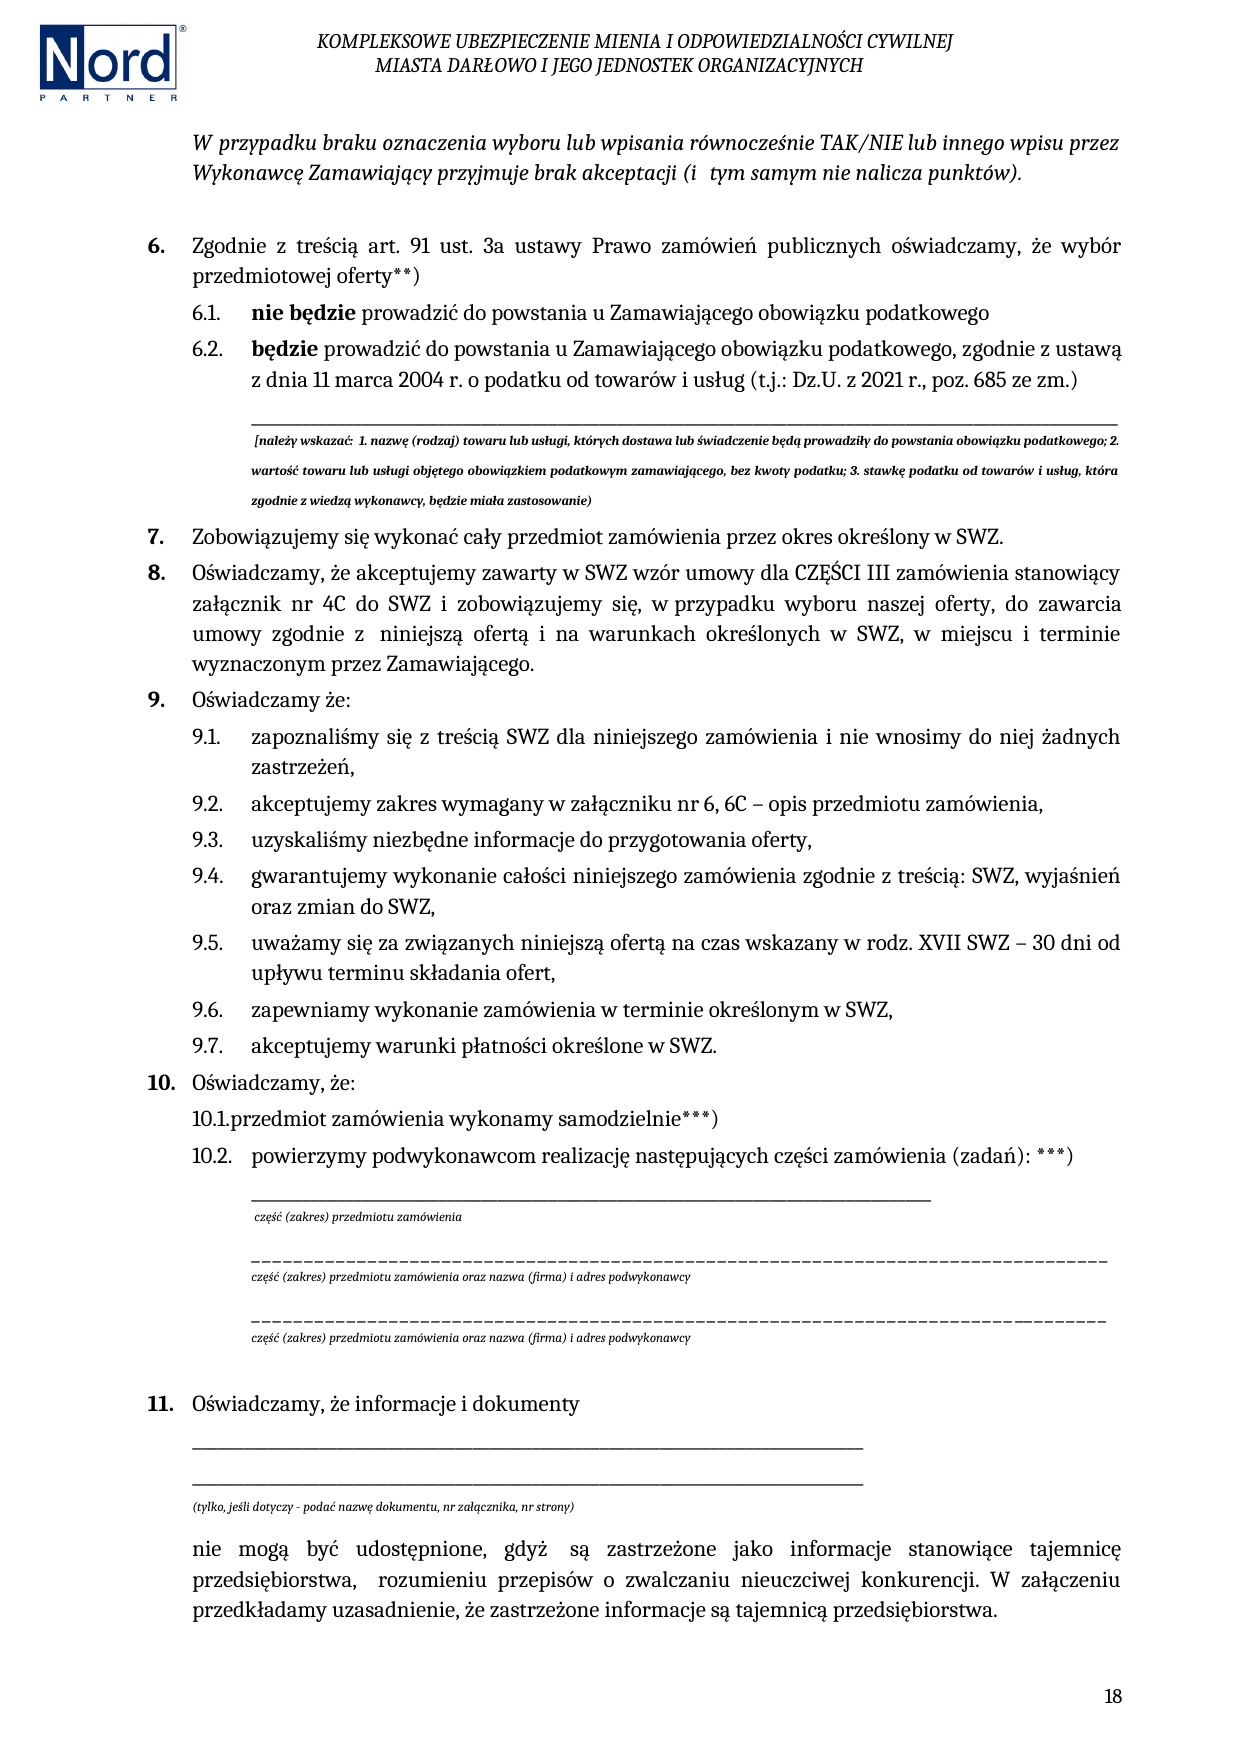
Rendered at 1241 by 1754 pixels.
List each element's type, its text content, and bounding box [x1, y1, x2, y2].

text _________________________________________________________________________________ [251, 1300, 1122, 1326]
text _______________________________________________________________________________ [148, 1463, 1122, 1489]
list nie mogą być udostępnione, gdyż są zastrzeżone jako informacje stanowiące tajemnicę przedsiębiorstwa, rozumieniu przepisów o zwalczaniu nieuczciwej konkurencji. W załączeniu przedkładamy uzasadnienie, że zastrzeżone informacje są tajemnicą przedsiębiorstwa. [192, 1536, 1122, 1623]
picture [33, 21, 190, 103]
list gwarantujemy wykonanie całości niniejszego zamówienia zgodnie z treścią: SWZ, wyjaśnień oraz zmian do SWZ, [192, 863, 1122, 920]
list uważamy się za związanych niniejszą ofertą na czas wskazany w rodz. XVII SWZ – 30 dni od upływu terminu składania ofert, [192, 930, 1122, 986]
list Oświadczamy, że informacje i dokumenty [148, 1390, 1122, 1417]
list przedmiot zamówienia wykonamy samodzielnie***) [192, 1106, 1122, 1132]
list Oświadczamy że: [148, 687, 1122, 713]
list Oświadczamy, że: [148, 1069, 1122, 1096]
text część (zakres) przedmiotu zamówienia oraz nazwa (firma) i adres podwykonawcy [251, 1330, 1122, 1356]
text ________________________________________________________________________________ [251, 1179, 1122, 1205]
list nie będzie prowadzić do powstania u Zamawiającego obowiązku podatkowego [192, 300, 1122, 326]
text część (zakres) przedmiotu zamówienia [251, 1209, 1122, 1235]
text [należy wskazać: 1. nazwę (rodzaj) towaru lub usługi, których dostawa lub świadczenie będą prowadziły do powstania obowiązku podatkowego; 2. wartość towaru lub usługi objętego obowiązkiem podatkowym zamawiającego, bez kwoty podatku; 3. stawkę podatku od towarów i usług, która zgodnie z wiedzą wykonawcy, będzie miała zastosowanie) [251, 433, 1122, 520]
text _______________________________________________________________________________ [148, 1427, 1122, 1453]
text _________________________________________________________________________________ [251, 1239, 1122, 1266]
list zapewniamy wykonanie zamówienia w terminie określonym w SWZ, [192, 997, 1122, 1023]
list Oświadczamy, że akceptujemy zawarty w SWZ wzór umowy dla CZĘŚCI III zamówienia stanowiący załącznik nr 4C do SWZ i zobowiązujemy się, w przypadku wyboru naszej oferty, do zawarcia umowy zgodnie z niniejszą ofertą i na warunkach określonych w SWZ, w miejscu i terminie wyznaczonym przez Zamawiającego. [148, 560, 1122, 677]
text (tylko, jeśli dotyczy - podać nazwę dokumentu, nr załącznika, nr strony) [148, 1500, 1122, 1526]
list akceptujemy warunki płatności określone w SWZ. [192, 1033, 1122, 1059]
list Zobowiązujemy się wykonać cały przedmiot zamówienia przez okres określony w SWZ. [148, 524, 1122, 550]
list zapoznaliśmy się z treścią SWZ dla niniejszego zamówienia i nie wnosimy do niej żadnych zastrzeżeń, [192, 724, 1122, 780]
list uzyskaliśmy niezbędne informacje do przygotowania oferty, [192, 827, 1122, 853]
list powierzymy podwykonawcom realizację następujących części zamówienia (zadań): ***) [192, 1142, 1122, 1169]
text ______________________________________________________________________________________________________ [251, 403, 1122, 429]
list akceptujemy zakres wymagany w załączniku nr 6, 6C – opis przedmiotu zamówienia, [192, 790, 1122, 817]
text część (zakres) przedmiotu zamówienia oraz nazwa (firma) i adres podwykonawcy [251, 1269, 1122, 1296]
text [192, 130, 1122, 186]
list Zgodnie z treścią art. 91 ust. 3a ustawy Prawo zamówień publicznych oświadczamy, że wybór przedmiotowej oferty**) [148, 233, 1122, 289]
list będzie prowadzić do powstania u Zamawiającego obowiązku podatkowego, zgodnie z ustawą z dnia 11 marca 2004 r. o podatku od towarów i usług (t.j.: Dz.U. z 2021 r., poz. 685 ze zm.) [192, 336, 1122, 393]
